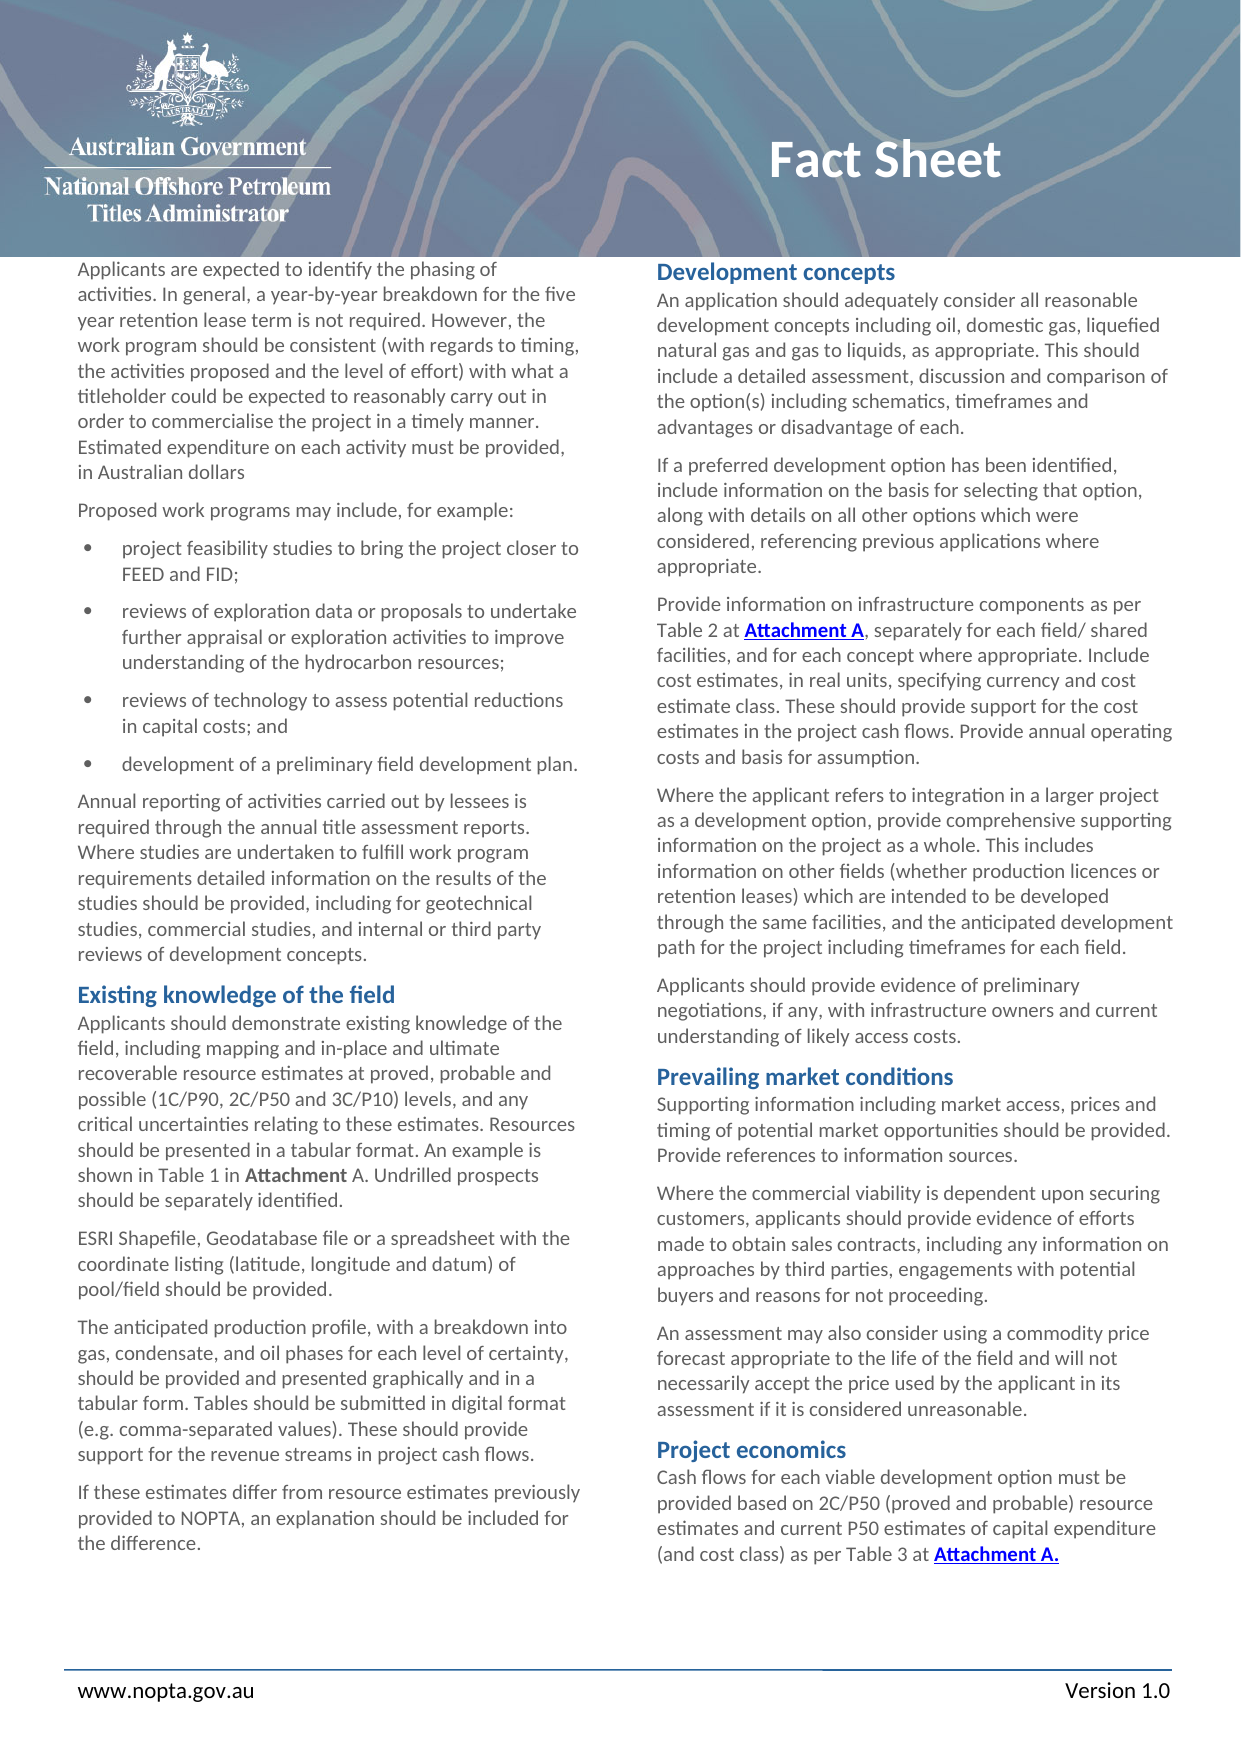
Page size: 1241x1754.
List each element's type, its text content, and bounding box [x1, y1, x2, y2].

subtitle Project economics [657, 1434, 1176, 1464]
list project feasibility studies to bring the project closer to FEED and FID; [84, 535, 582, 586]
text Where the commercial viability is dependent upon securing customers, applicants should provide evidence of efforts made to obtain sales contracts, including any information on approaches by third parties, engagements with potential buyers and reasons for not proceeding. [657, 1180, 1176, 1307]
text Applicants should provide evidence of preliminary negotiations, if any, with infrastructure owners and current understanding of likely access costs. [657, 972, 1176, 1048]
list reviews of exploration data or proposals to undertake further appraisal or exploration activities to improve understanding of the hydrocarbon resources; [84, 599, 582, 675]
list development of a preliminary field development plan. [84, 751, 582, 776]
subtitle Development concepts [657, 256, 1176, 287]
text An application should adequately consider all reasonable development concepts including oil, domestic gas, liquefied natural gas and gas to liquids, as appropriate. This should include a detailed assessment, discussion and comparison of the option(s) including schematics, timeframes and advantages or disadvantage of each. [657, 287, 1176, 439]
text If a preferred development option has been identified, include information on the basis for selecting that option, along with details on all other options which were considered, referencing previous applications where appropriate. [657, 452, 1176, 579]
text Provide information on infrastructure components as per Table 2 at Attachment A, separately for each field/ shared facilities, and for each concept where appropriate. Include cost estimates, in real units, specifying currency and cost estimate class. These should provide support for the cost estimates in the project cash flows. Provide annual operating costs and basis for assumption. [657, 591, 1176, 769]
picture [0, 0, 1241, 257]
text The anticipated production profile, with a breakdown into gas, condensate, and oil phases for each level of certainty, should be provided and presented graphically and in a tabular form. Tables should be submitted in digital format (e.g. comma-separated values). These should provide support for the revenue streams in project cash flows. [77, 1314, 582, 1467]
text Applicants are expected to identify the phasing of activities. In general, a year-by-year breakdown for the five year retention lease term is not required. However, the work program should be consistent (with regards to timing, the activities proposed and the level of effort) with what a titleholder could be expected to reasonably carry out in order to commercialise the project in a timely manner. Estimated expenditure on each activity must be provided, in Australian dollars [77, 256, 582, 485]
subtitle Existing knowledge of the field [77, 979, 582, 1010]
text Where the applicant refers to integration in a larger project as a development option, provide comprehensive supporting information on the project as a whole. This includes information on other fields (whether production licences or retention leases) which are intended to be developed through the same facilities, and the anticipated development path for the project including timeframes for each field. [657, 782, 1176, 960]
text Supporting information including market access, prices and timing of potential market opportunities should be provided. Provide references to information sources. [657, 1091, 1176, 1168]
list reviews of technology to assess potential reductions in capital costs; and [84, 687, 582, 738]
subtitle Prevailing market conditions [657, 1061, 1176, 1091]
text An assessment may also consider using a commodity price forecast appropriate to the life of the field and will not necessarily accept the price used by the applicant in its assessment if it is considered unreasonable. [657, 1320, 1176, 1421]
text Cash flows for each viable development option must be provided based on 2C/P50 (proved and probable) resource estimates and current P50 estimates of capital expenditure (and cost class) as per Table 3 at Attachment A. [657, 1464, 1176, 1566]
text Annual reporting of activities carried out by lessees is required through the annual title assessment reports. Where studies are undertaken to fulfill work program requirements detailed information on the results of the studies should be provided, including for geotechnical studies, commercial studies, and internal or third party reviews of development concepts. [77, 789, 582, 967]
text If these estimates differ from resource estimates previously provided to NOPTA, an explanation should be included for the difference. [77, 1479, 582, 1556]
text ESRI Shapefile, Geodatabase file or a spreadsheet with the coordinate listing (latitude, longitude and datum) of pool/field should be provided. [77, 1226, 582, 1302]
text Proposed work programs may include, for example: [77, 497, 582, 523]
text Applicants should demonstrate existing knowledge of the field, including mapping and in-place and ultimate recoverable resource estimates at proved, probable and possible (1C/P90, 2C/P50 and 3C/P10) levels, and any critical uncertainties relating to these estimates. Resources should be presented in a tabular format. An example is shown in Table 1 in Attachment A. Undrilled prospects should be separately identified. [77, 1010, 582, 1213]
